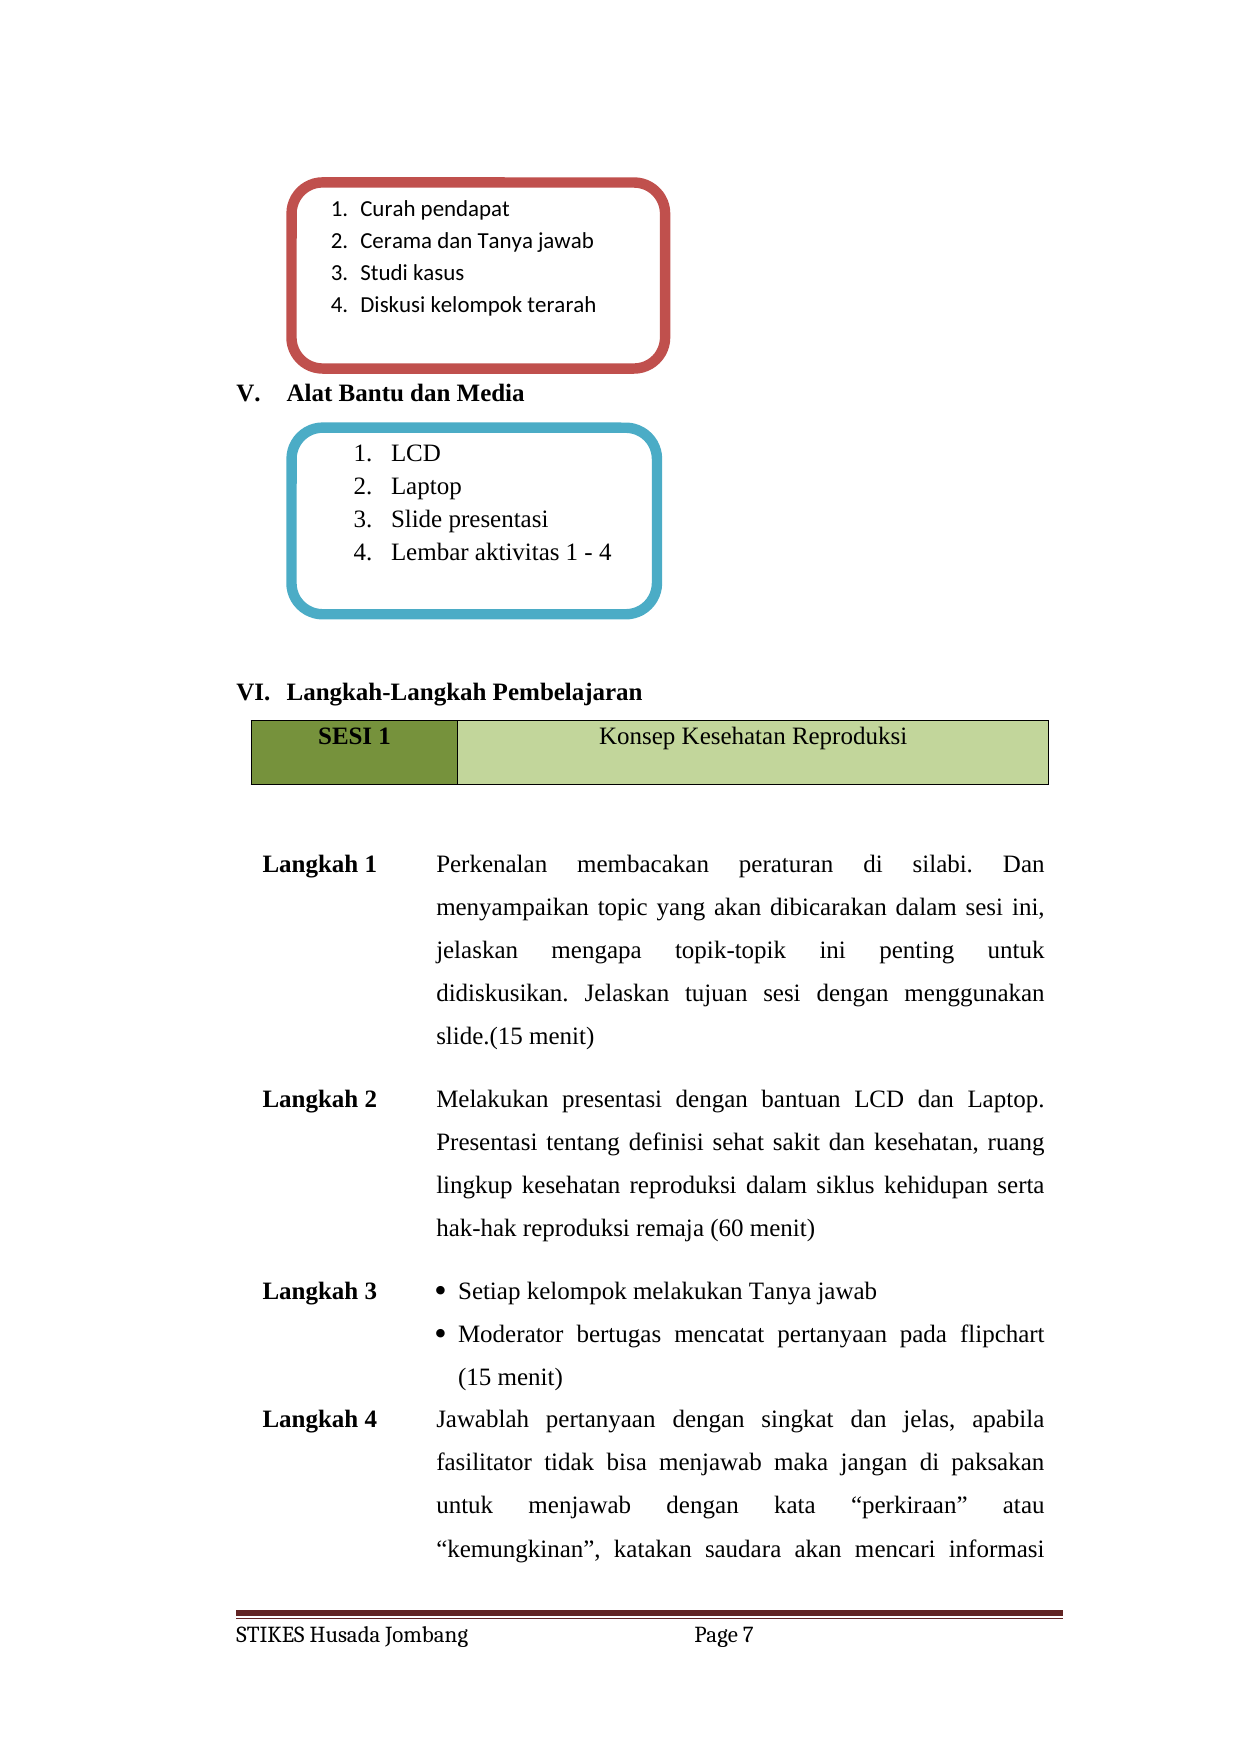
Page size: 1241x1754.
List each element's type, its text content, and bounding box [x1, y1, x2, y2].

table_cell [425, 1404, 1056, 1562]
list Langkah-Langkah Pembelajaran [236, 677, 1063, 706]
table_cell Langkah 3 [251, 1276, 425, 1404]
list Alat Bantu dan Media [236, 378, 1063, 407]
table_header Perkenalan membacakan peraturan di silabi. Dan menyampaikan topic yang akan dibicarakan dalam sesi ini, jelaskan mengapa topik-topik ini penting untuk didiskusikan. Jelaskan tujuan sesi dengan menggunakan slide.(15 menit) [425, 849, 1056, 1084]
table_header Langkah 1 [251, 849, 425, 1084]
table_cell Langkah 4 [251, 1404, 425, 1562]
table_header Konsep Kesehatan Reproduksi [458, 721, 1048, 784]
table_header SESI 1 [252, 721, 457, 784]
table_cell Langkah 2 [251, 1084, 425, 1276]
table_cell Setiap kelompok melakukan Tanya jawab Moderator bertugas mencatat pertanyaan pada flipchart (15 menit) [425, 1276, 1056, 1404]
table_cell Melakukan presentasi dengan bantuan LCD dan Laptop. Presentasi tentang definisi sehat sakit dan kesehatan, ruang lingkup kesehatan reproduksi dalam siklus kehidupan serta hak-hak reproduksi remaja (60 menit) [425, 1084, 1056, 1276]
